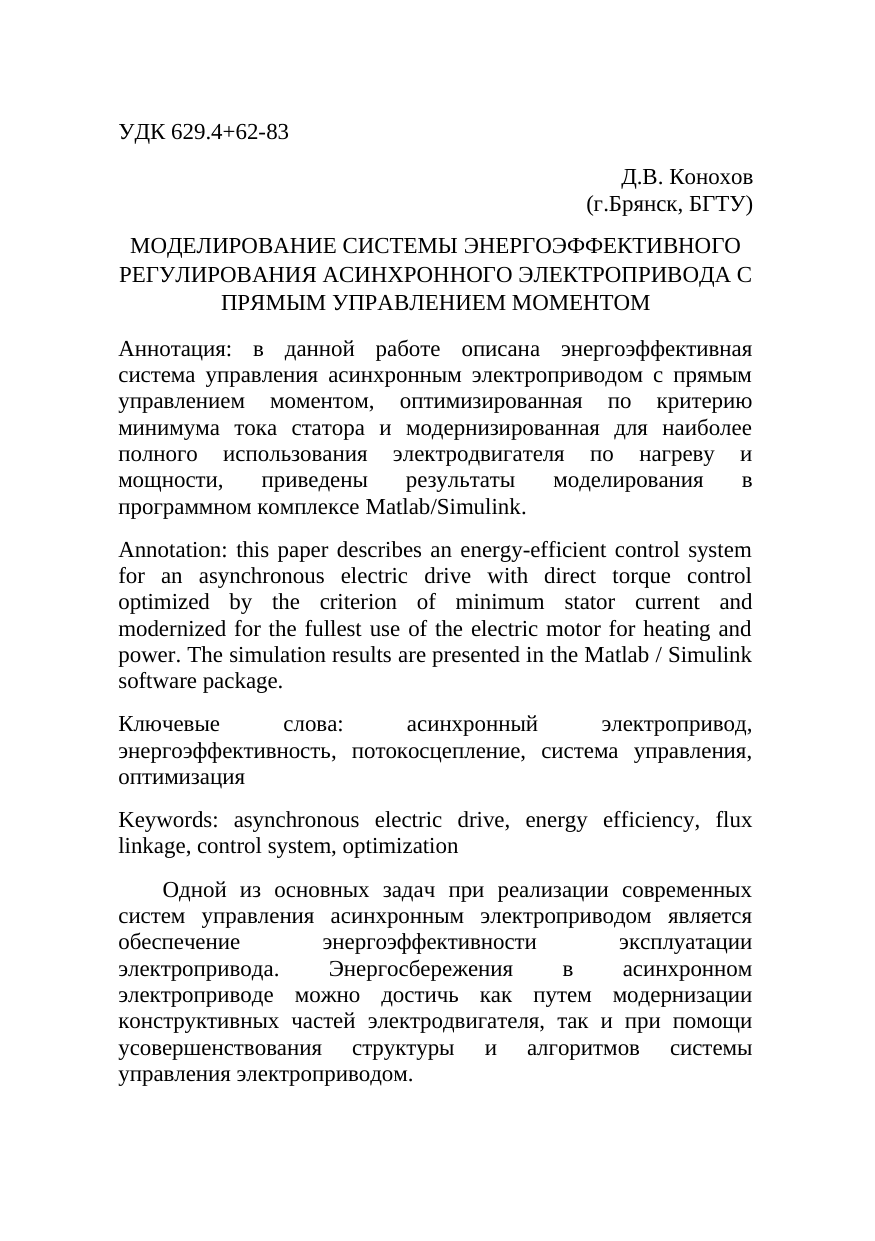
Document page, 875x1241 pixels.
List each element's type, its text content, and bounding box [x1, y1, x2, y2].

text (г.Брянск, БГТУ) [118, 189, 753, 216]
text УДК 629.4+62-83 [118, 118, 753, 144]
text Ключевые слова: асинхронный электропривод, энергоэффективность, потокосцепление, система управления, оптимизация [118, 711, 753, 789]
text Аннотация: в данной работе описана энергоэффективная система управления асинхронным электроприводом с прямым управлением моментом, оптимизированная по критерию минимума тока статора и модернизированная для наиболее полного использования электродвигателя по нагреву и мощности, приведены результаты моделирования в программном комплексе Matlab/Simulink. [118, 334, 753, 519]
text МОДЕЛИРОВАНИЕ СИСТЕМЫ ЭНЕРГОЭФФЕКТИВНОГО РЕГУЛИРОВАНИЯ АСИНХРОННОГО ЭЛЕКТРОПРИВОДА С ПРЯМЫМ УПРАВЛЕНИЕМ МОМЕНТОМ [118, 233, 753, 316]
text Keywords: asynchronous electric drive, energy efficiency, flux linkage, control system, optimization [118, 806, 753, 859]
text Annotation: this paper describes an energy-efficient control system for an asynchronous electric drive with direct torque control optimized by the criterion of minimum stator current and modernized for the fullest use of the electric motor for heating and power. The simulation results are presented in the Matlab / Simulink software package. [118, 536, 753, 694]
text Одной из основных задач при реализации современных систем управления асинхронным электроприводом является обеспечение энергоэффективности эксплуатации электропривода. Энергосбережения в асинхронном электроприводе можно достичь как путем модернизации конструктивных частей электродвигателя, так и при помощи усовершенствования структуры и алгоритмов системы управления электроприводом. [118, 876, 753, 1086]
text Д.В. Конохов [118, 163, 753, 189]
